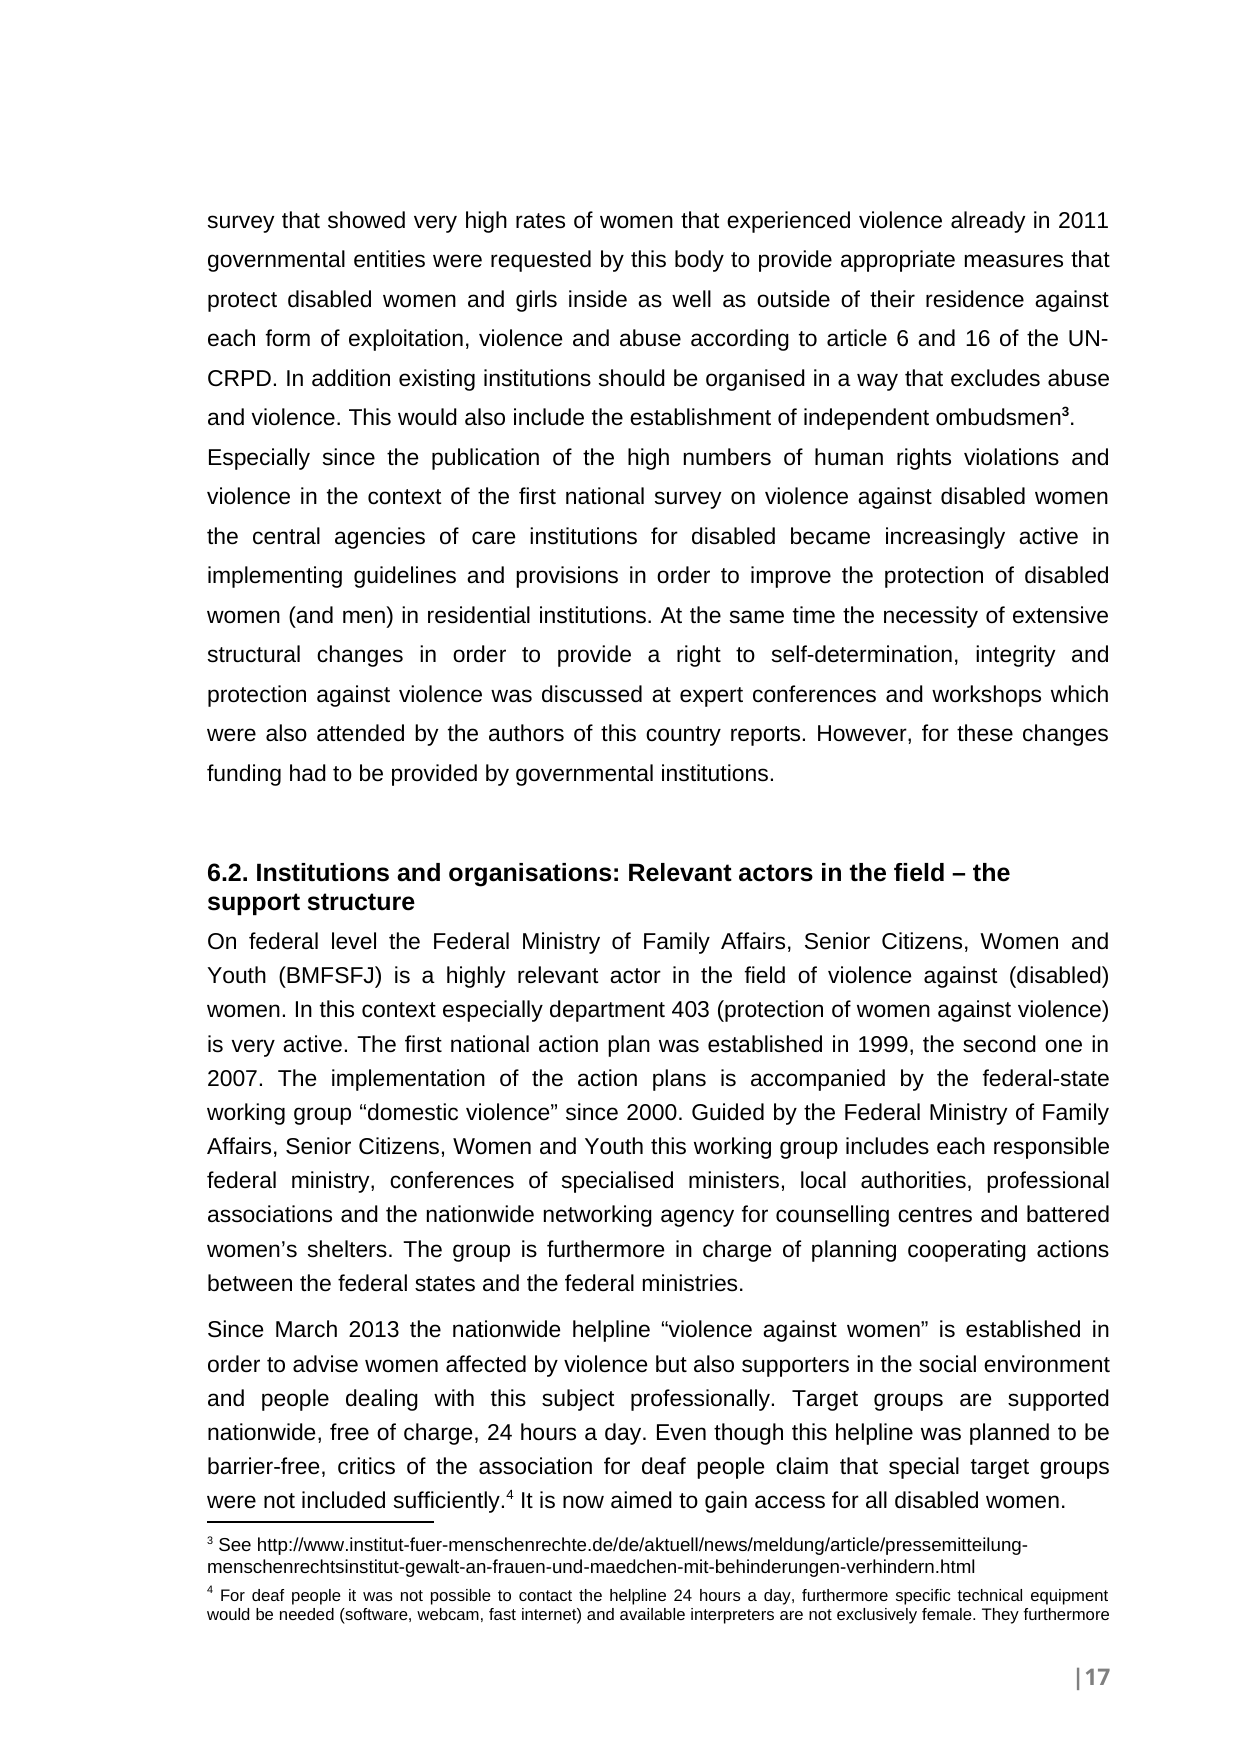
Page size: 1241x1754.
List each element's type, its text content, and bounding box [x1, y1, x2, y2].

subtitle 6.2. Institutions and organisations: Relevant actors in the field – the support structure [207, 858, 1110, 916]
text Especially since the publication of the high numbers of human rights violations and violence in the context of the first national survey on violence against disabled women the central agencies of care institutions for disabled became increasingly active in implementing guidelines and provisions in order to improve the protection of disabled women (and men) in residential institutions. At the same time the necessity of extensive structural changes in order to provide a right to self-determination, integrity and protection against violence was discussed at expert conferences and workshops which were also attended by the authors of this country reports. However, for these changes funding had to be provided by governmental institutions. [207, 444, 1110, 786]
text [207, 207, 1110, 431]
text On federal level the Federal Ministry of Family Affairs, Senior Citizens, Women and Youth (BMFSFJ) is a highly relevant actor in the field of violence against (disabled) women. In this context especially department 403 (protection of women against violence) is very active. The first national action plan was established in 1999, the second one in 2007. The implementation of the action plans is accompanied by the federal-state working group “domestic violence” since 2000. Guided by the Federal Ministry of Family Affairs, Senior Citizens, Women and Youth this working group includes each responsible federal ministry, conferences of specialised ministers, local authorities, professional associations and the nationwide networking agency for counselling centres and battered women’s shelters. The group is furthermore in charge of planning cooperating actions between the federal states and the federal ministries. [207, 928, 1110, 1296]
text Since March 2013 the nationwide helpline “violence against women” is established in order to advise women affected by violence but also supporters in the social environment and people dealing with this subject professionally. Target groups are supported nationwide, free of charge, 24 hours a day. Even though this helpline was planned to be barrier-free, critics of the association for deaf people claim that special target groups were not included sufficiently. It is now aimed to gain access for all disabled women. [207, 1316, 1110, 1514]
